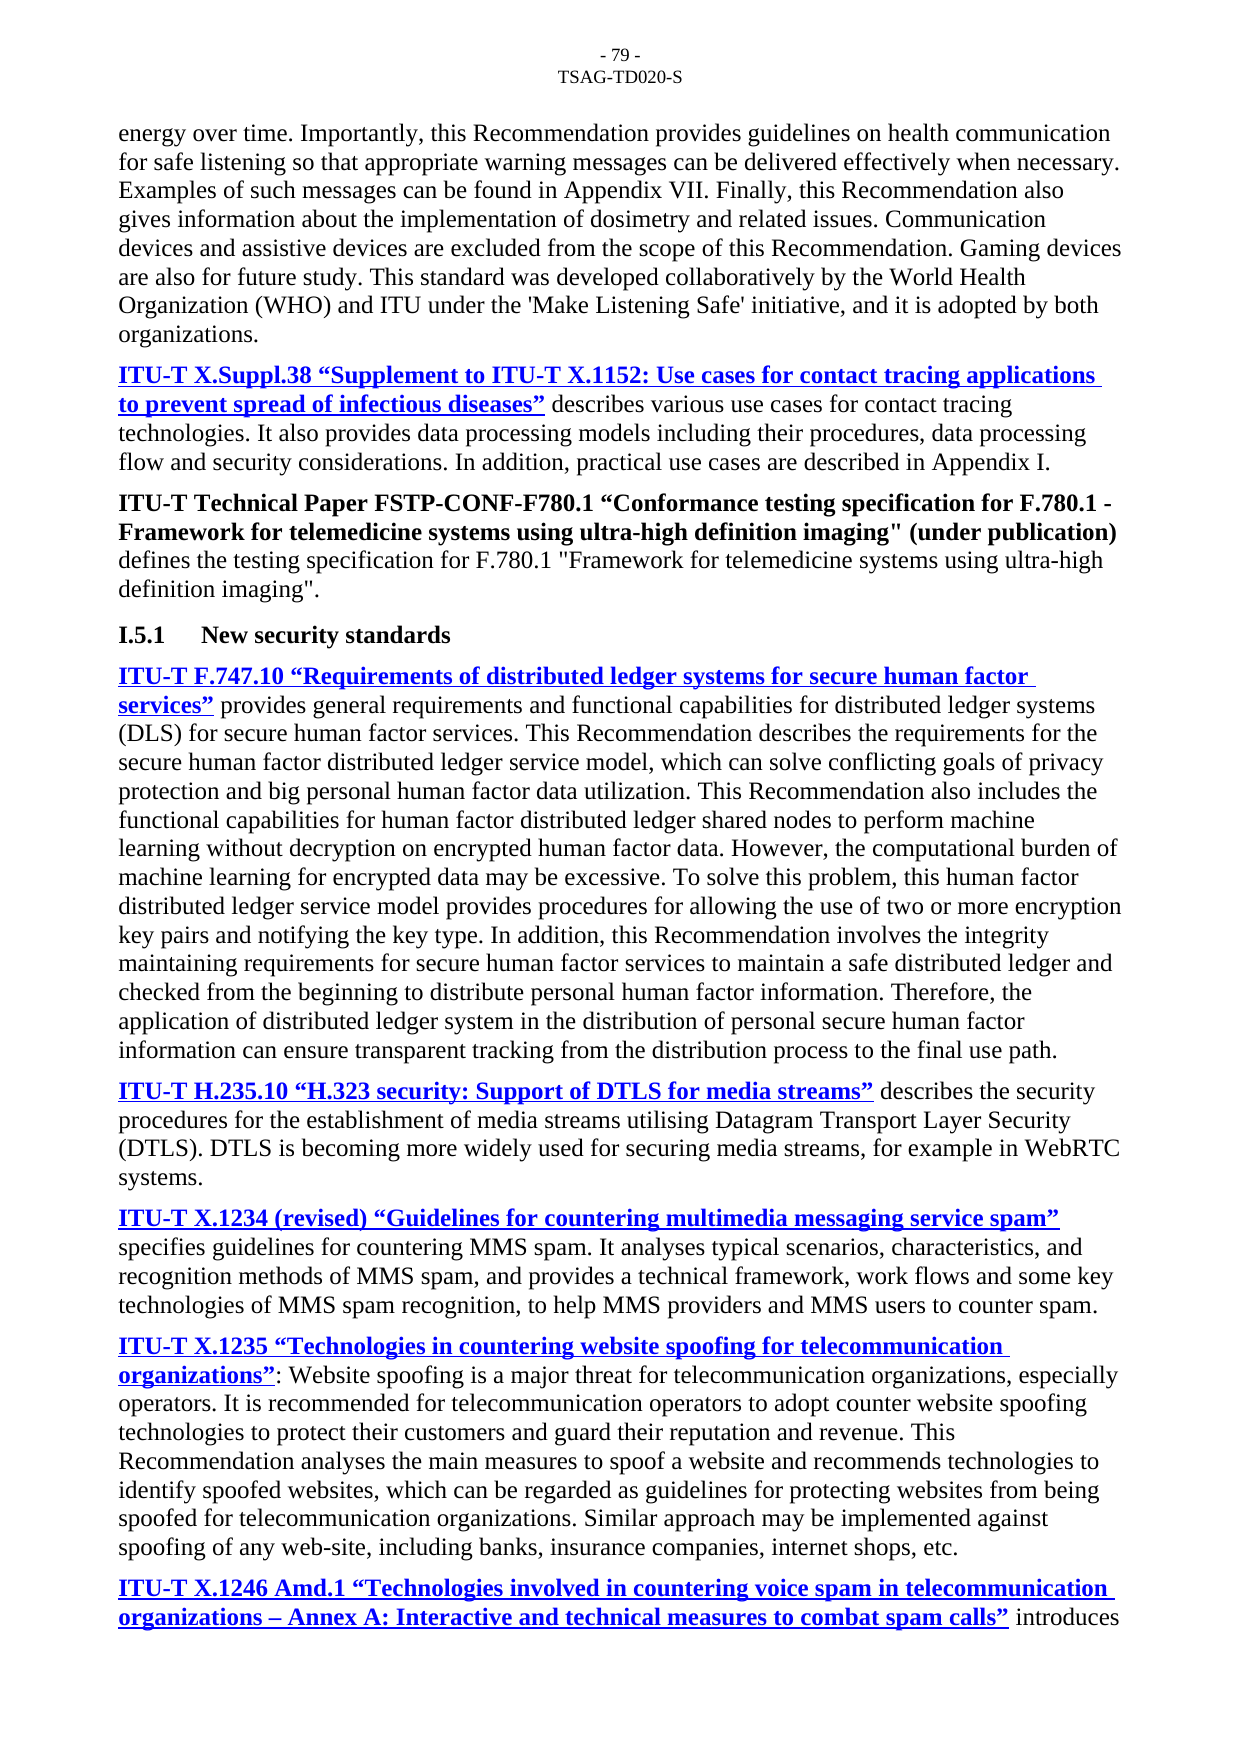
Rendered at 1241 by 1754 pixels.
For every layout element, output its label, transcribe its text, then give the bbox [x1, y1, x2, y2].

text ITU-T Technical Paper FSTP-CONF-F780.1 “Conformance testing specification for F.780.1 - Framework for telemedicine systems using ultra-high definition imaging" (under publication) defines the testing specification for F.780.1 "Framework for telemedicine systems using ultra-high definition imaging". [118, 488, 1122, 603]
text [118, 1573, 1122, 1631]
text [118, 118, 1122, 348]
text ITU-T X.1234 (revised) “Guidelines for countering multimedia messaging service spam” specifies guidelines for countering MMS spam. It analyses typical scenarios, characteristics, and recognition methods of MMS spam, and provides a technical framework, work flows and some key technologies of MMS spam recognition, to help MMS providers and MMS users to counter spam. [118, 1203, 1122, 1318]
text ITU-T X.Suppl.38 “Supplement to ITU-T X.1152: Use cases for contact tracing applications to prevent spread of infectious diseases” describes various use cases for contact tracing technologies. It also provides data processing models including their procedures, data processing flow and security considerations. In addition, practical use cases are described in Appendix I. [118, 361, 1122, 476]
text ITU-T F.747.10 “Requirements of distributed ledger systems for secure human factor services” provides general requirements and functional capabilities for distributed ledger systems (DLS) for secure human factor services. This Recommendation describes the requirements for the secure human factor distributed ledger service model, which can solve conflicting goals of privacy protection and big personal human factor data utilization. This Recommendation also includes the functional capabilities for human factor distributed ledger shared nodes to perform machine learning without decryption on encrypted human factor data. However, the computational burden of machine learning for encrypted data may be excessive. To solve this problem, this human factor distributed ledger service model provides procedures for allowing the use of two or more encryption key pairs and notifying the key type. In addition, this Recommendation involves the integrity maintaining requirements for secure human factor services to maintain a safe distributed ledger and checked from the beginning to distribute personal human factor information. Therefore, the application of distributed ledger system in the distribution of personal secure human factor information can ensure transparent tracking from the distribution process to the final use path. [118, 661, 1122, 1063]
subtitle I.5.1 New security standards [118, 620, 1122, 648]
text ITU-T H.235.10 “H.323 security: Support of DTLS for media streams” describes the security procedures for the establishment of media streams utilising Datagram Transport Layer Security (DTLS). DTLS is becoming more widely used for securing media streams, for example in WebRTC systems. [118, 1076, 1122, 1191]
text ITU-T X.1235 “Technologies in countering website spoofing for telecommunication organizations”: Website spoofing is a major threat for telecommunication organizations, especially operators. It is recommended for telecommunication operators to adopt counter website spoofing technologies to protect their customers and guard their reputation and revenue. This Recommendation analyses the main measures to spoof a website and recommends technologies to identify spoofed websites, which can be regarded as guidelines for protecting websites from being spoofed for telecommunication organizations. Similar approach may be implemented against spoofing of any web-site, including banks, insurance companies, internet shops, etc. [118, 1331, 1122, 1561]
